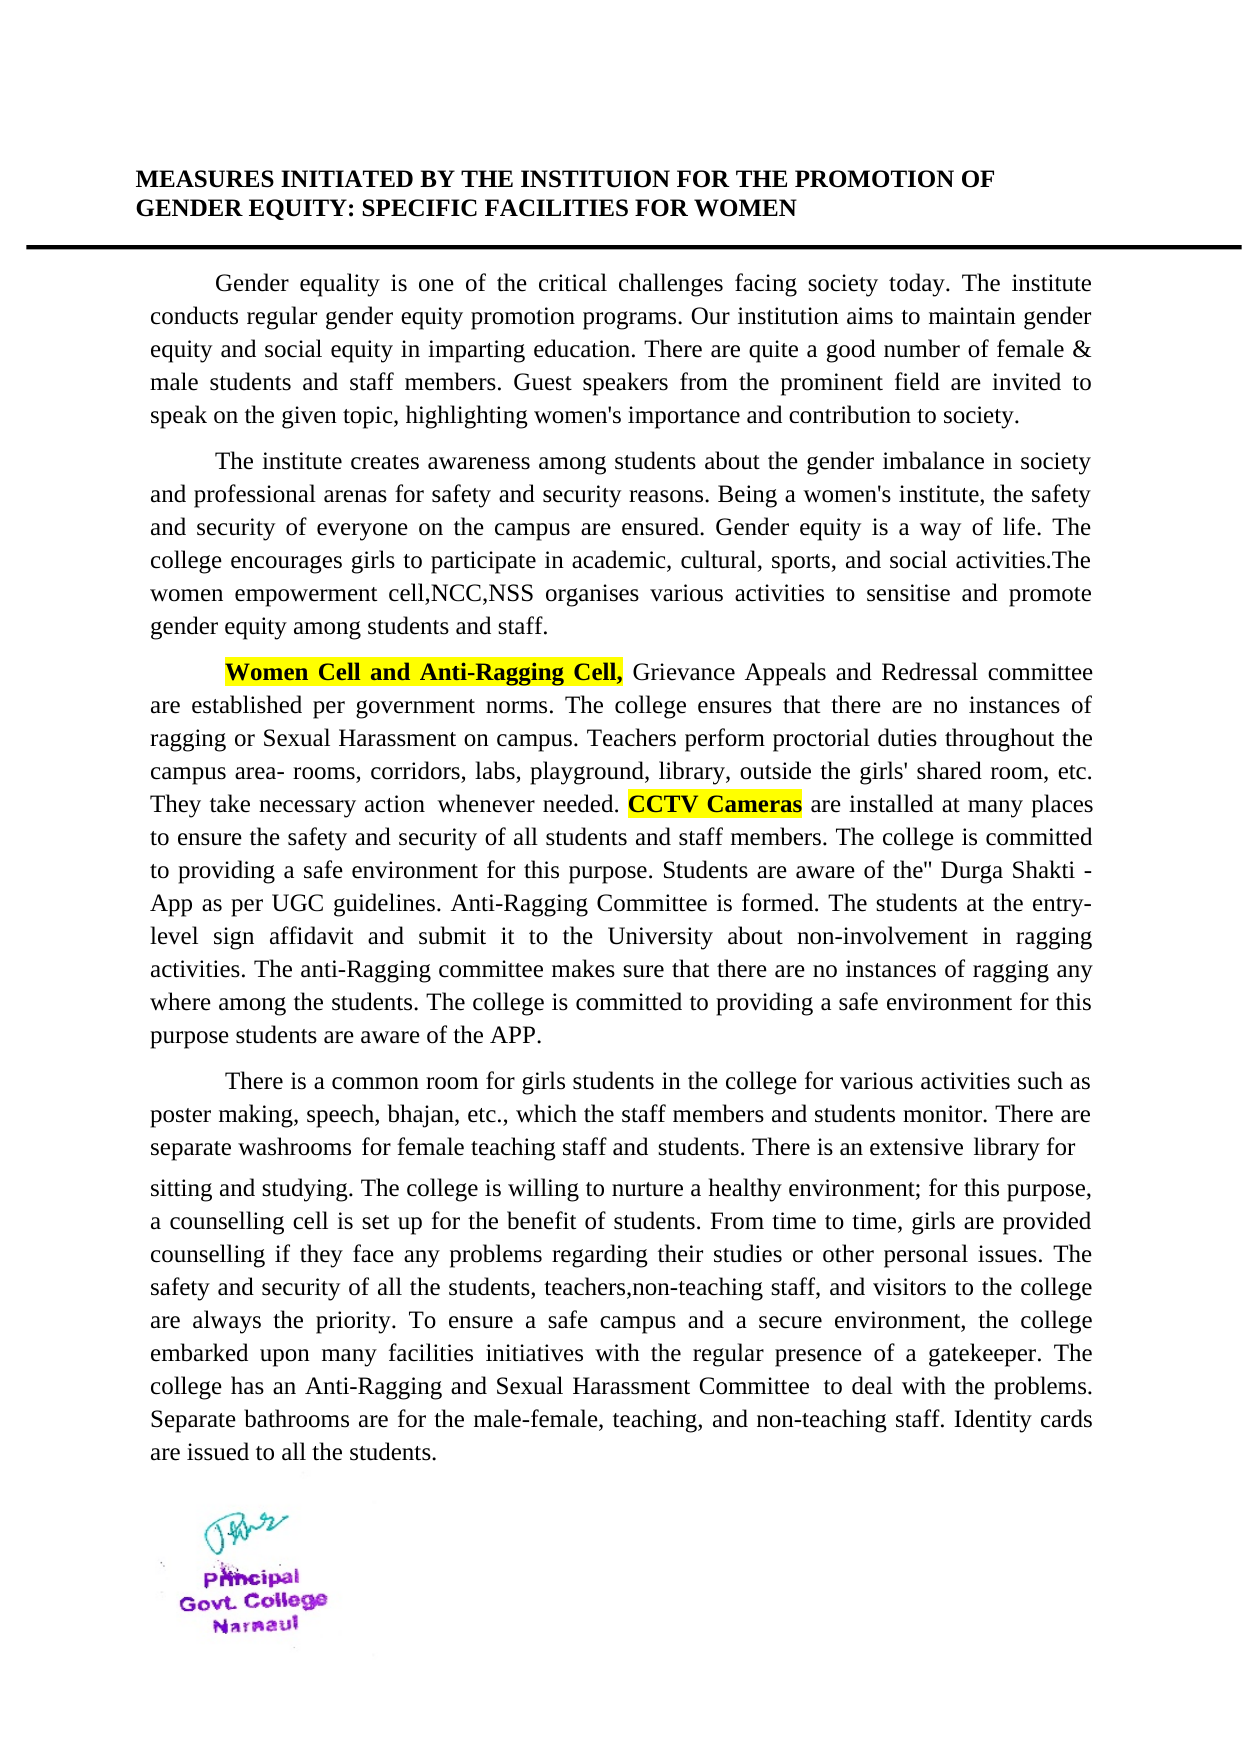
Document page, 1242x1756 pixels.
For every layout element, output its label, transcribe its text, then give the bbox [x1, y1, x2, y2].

text The institute creates awareness among students about the gender imbalance in society and professional arenas for safety and security reasons. Being a women's institute, the safety and security of everyone on the campus are ensured. Gender equity is a way of life. The college encourages girls to participate in academic, cultural, sports, and social activities.The women empowerment cell,NCC,NSS organises various activities to sensitise and promote gender equity among students and staff. [150, 446, 1092, 640]
text Women Cell and Anti-Ragging Cell, Grievance Appeals and Redressal committee are established per government norms. The college ensures that there are no instances of ragging or Sexual Harassment on campus. Teachers perform proctorial duties throughout the campus area- rooms, corridors, labs, playground, library, outside the girls' shared room, etc. They take necessary action whenever needed. CCTV Cameras are installed at many places to ensure the safety and security of all students and staff members. The college is committed to providing a safe environment for this purpose. Students are aware of the'' Durga Shakti - App as per UGC guidelines. Anti-Ragging Committee is formed. The students at the entry- level sign affidavit and submit it to the University about non-involvement in ragging activities. The anti-Ragging committee makes sure that there are no instances of ragging any where among the students. The college is committed to providing a safe environment for this purpose students are aware of the APP. [150, 657, 1094, 1049]
text sitting and studying. The college is willing to nurture a healthy environment; for this purpose, a counselling cell is set up for the benefit of students. From time to time, girls are provided counselling if they face any problems regarding their studies or other personal issues. The safety and security of all the students, teachers,non-teaching staff, and visitors to the college are always the priority. To ensure a safe campus and a secure environment, the college embarked upon many facilities initiatives with the regular presence of a gatekeeper. The college has an Anti-Ragging and Sexual Harassment Committee to deal with the problems. Separate bathrooms are for the male-female, teaching, and non-teaching staff. Identity cards are issued to all the students. [150, 1173, 1093, 1466]
picture [135, 1470, 379, 1660]
text MEASURES INITIATED BY THE INSTITUION FOR THE PROMOTION OF GENDER EQUITY: SPECIFIC FACILITIES FOR WOMEN [135, 164, 1106, 222]
text Gender equality is one of the critical challenges facing society today. The institute conducts regular gender equity promotion programs. Our institution aims to maintain gender equity and social equity in imparting education. There are quite a good number of female & male students and staff members. Guest speakers from the prominent field are invited to speak on the given topic, highlighting women's importance and contribution to society. [150, 268, 1093, 429]
text There is a common room for girls students in the college for various activities such as poster making, speech, bhajan, etc., which the staff members and students monitor. There are separate washrooms for female teaching staff and students. There is an extensive library for [150, 1066, 1092, 1161]
